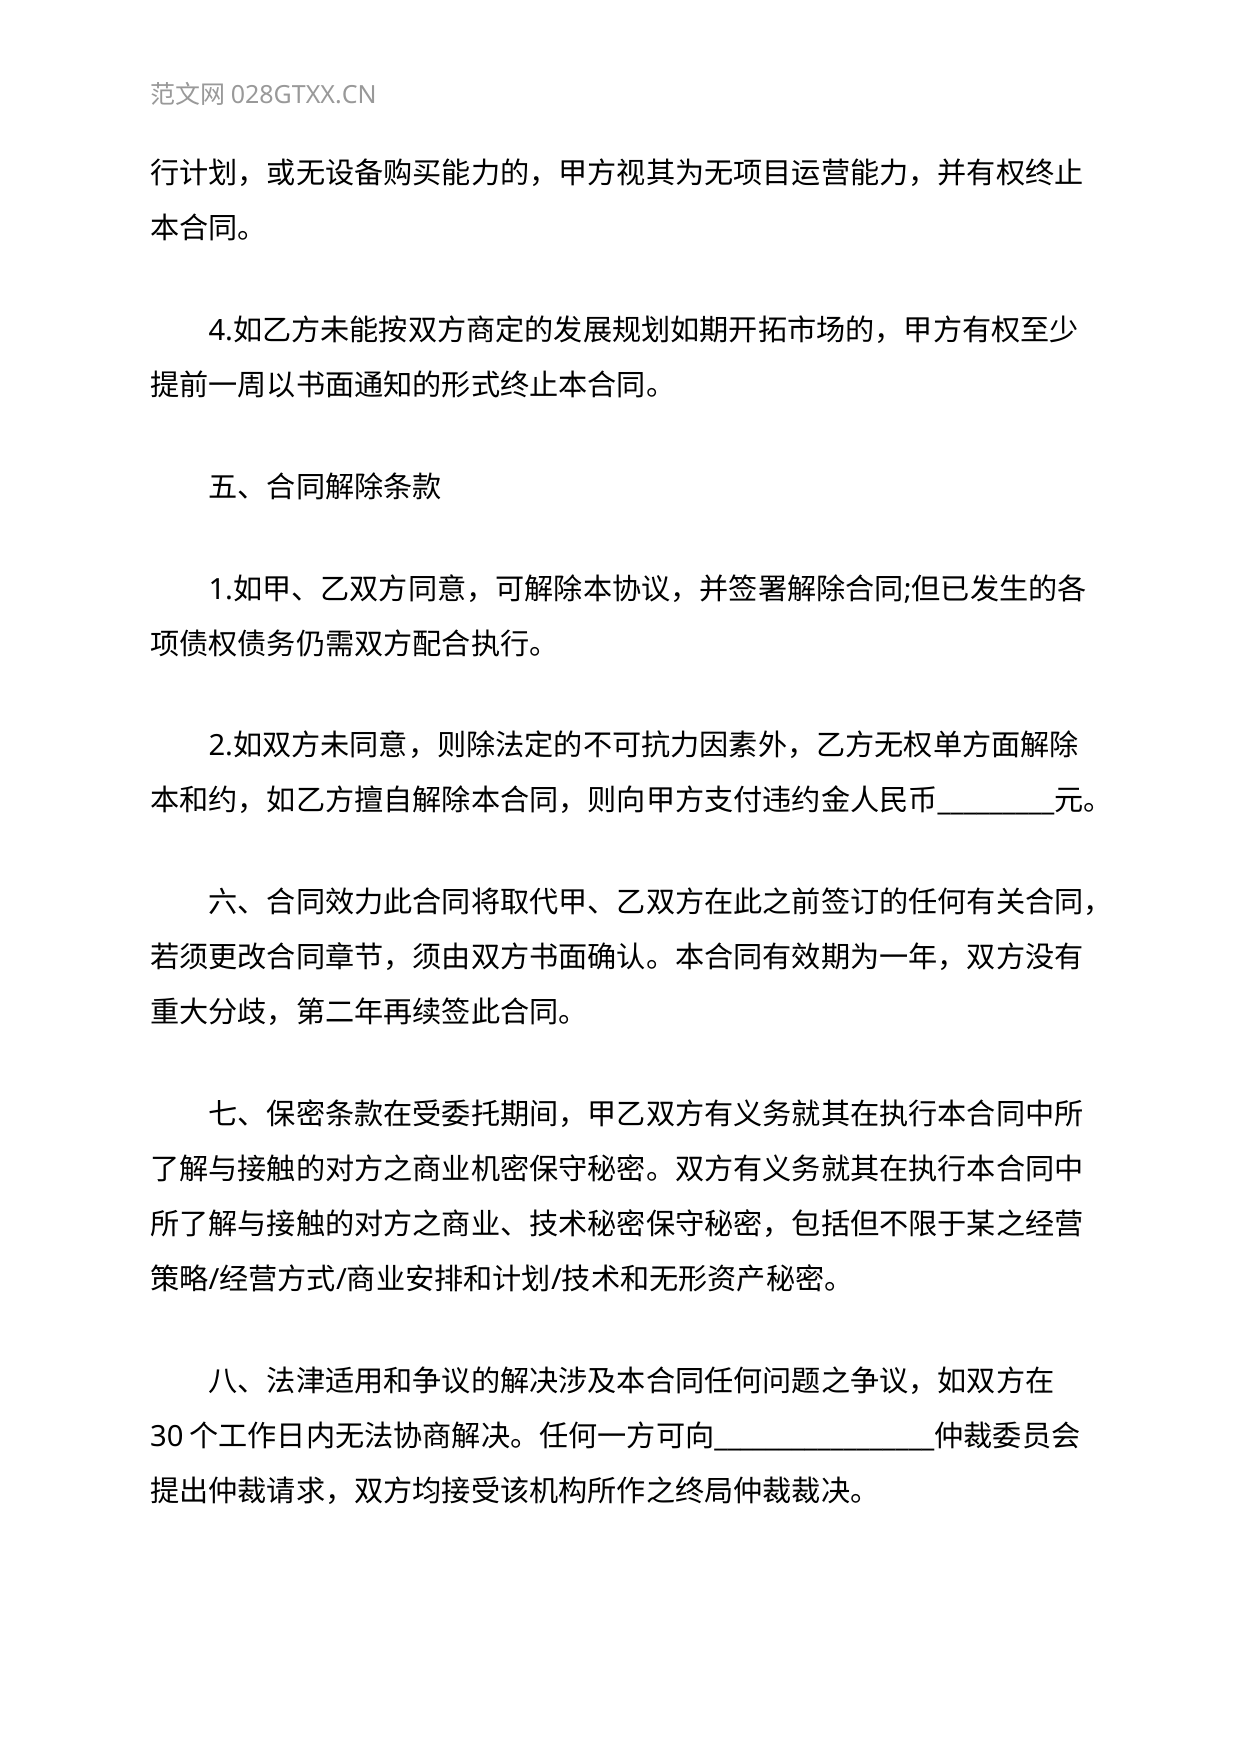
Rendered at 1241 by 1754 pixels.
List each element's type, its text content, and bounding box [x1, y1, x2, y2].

text 五、合同解除条款 [150, 463, 1090, 506]
text 4.如乙方未能按双方商定的发展规划如期开拓市场的，甲方有权至少提前一周以书面通知的形式终止本合同。 [150, 307, 1090, 404]
text 1.如甲、乙双方同意，可解除本协议，并签署解除合同;但已发生的各项债权债务仍需双方配合执行。 [150, 565, 1090, 662]
text 七、保密条款在受委托期间，甲乙双方有义务就其在执行本合同中所了解与接触的对方之商业机密保守秘密。双方有义务就其在执行本合同中所了解与接触的对方之商业、技术秘密保守秘密，包括但不限于某之经营策略/经营方式/商业安排和计划/技术和无形资产秘密。 [150, 1091, 1090, 1298]
text 六、合同效力此合同将取代甲、乙双方在此之前签订的任何有关合同，若须更改合同章节，须由双方书面确认。本合同有效期为一年，双方没有重大分歧，第二年再续签此合同。 [150, 879, 1090, 1031]
text 八、法津适用和争议的解决涉及本合同任何问题之争议，如双方在30个工作日内无法协商解决。任何一方可向_________________仲裁委员会提出仲裁请求，双方均接受该机构所作之终局仲裁裁决。 [150, 1357, 1090, 1509]
text 2.如双方未同意，则除法定的不可抗力因素外，乙方无权单方面解除本和约，如乙方擅自解除本合同，则向甲方支付违约金人民币_________元。 [150, 722, 1090, 819]
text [150, 150, 1090, 247]
